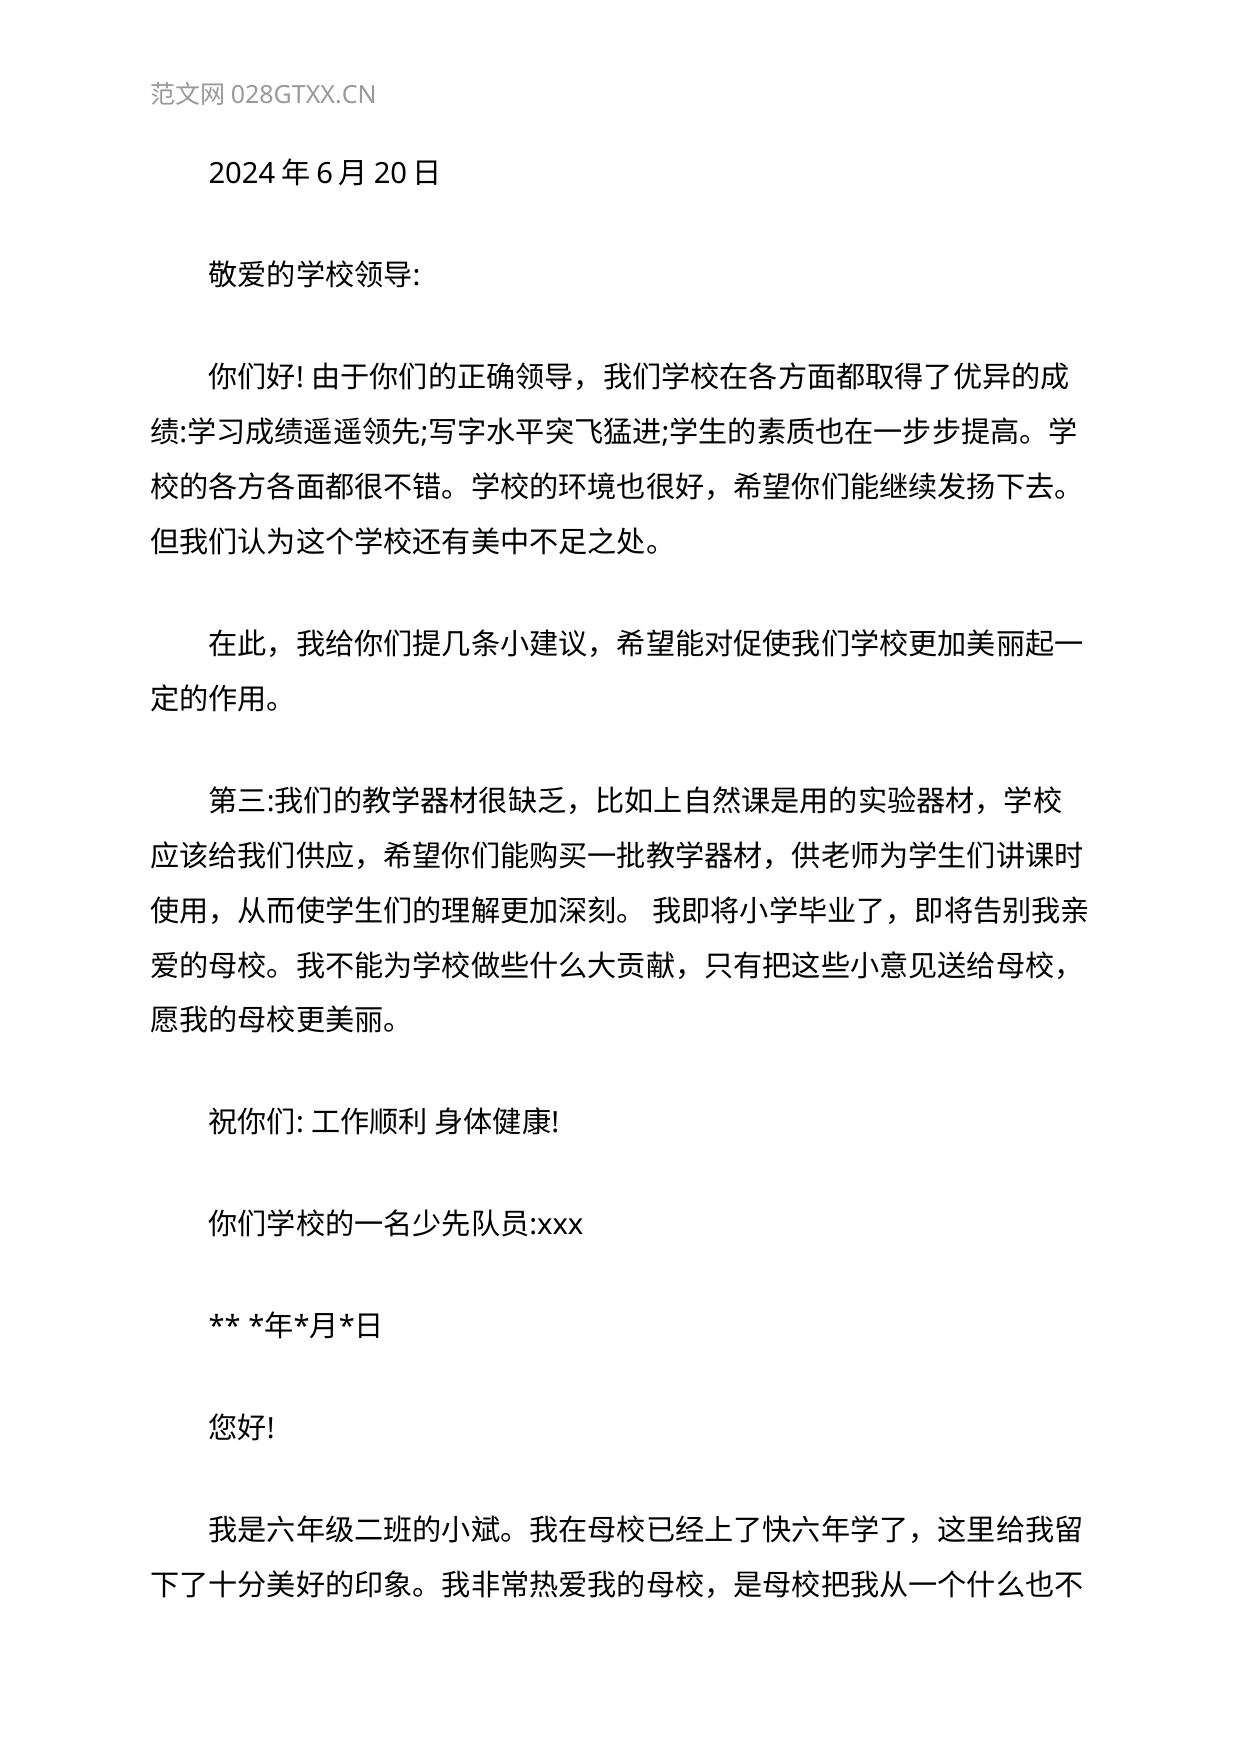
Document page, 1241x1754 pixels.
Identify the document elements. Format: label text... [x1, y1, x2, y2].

text 敬爱的学校领导: [150, 252, 1090, 294]
text 您好! [150, 1405, 1090, 1447]
text 你们学校的一名少先队员:xxx [150, 1201, 1090, 1243]
text 你们好! 由于你们的正确领导，我们学校在各方面都取得了优异的成绩:学习成绩遥遥领先;写字水平突飞猛进;学生的素质也在一步步提高。学校的各方各面都很不错。学校的环境也很好，希望你们能继续发扬下去。但我们认为这个学校还有美中不足之处。 [150, 354, 1090, 561]
text 祝你们: 工作顺利 身体健康! [150, 1099, 1090, 1141]
text 在此，我给你们提几条小建议，希望能对促使我们学校更加美丽起一定的作用。 [150, 621, 1090, 718]
text 2024年6月20日 [150, 150, 1090, 192]
text 第三:我们的教学器材很缺乏，比如上自然课是用的实验器材，学校应该给我们供应，希望你们能购买一批教学器材，供老师为学生们讲课时使用，从而使学生们的理解更加深刻。 我即将小学毕业了，即将告别我亲爱的母校。我不能为学校做些什么大贡献，只有把这些小意见送给母校，愿我的母校更美丽。 [150, 777, 1090, 1039]
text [150, 1507, 1090, 1604]
text ** *年*月*日 [150, 1303, 1090, 1345]
